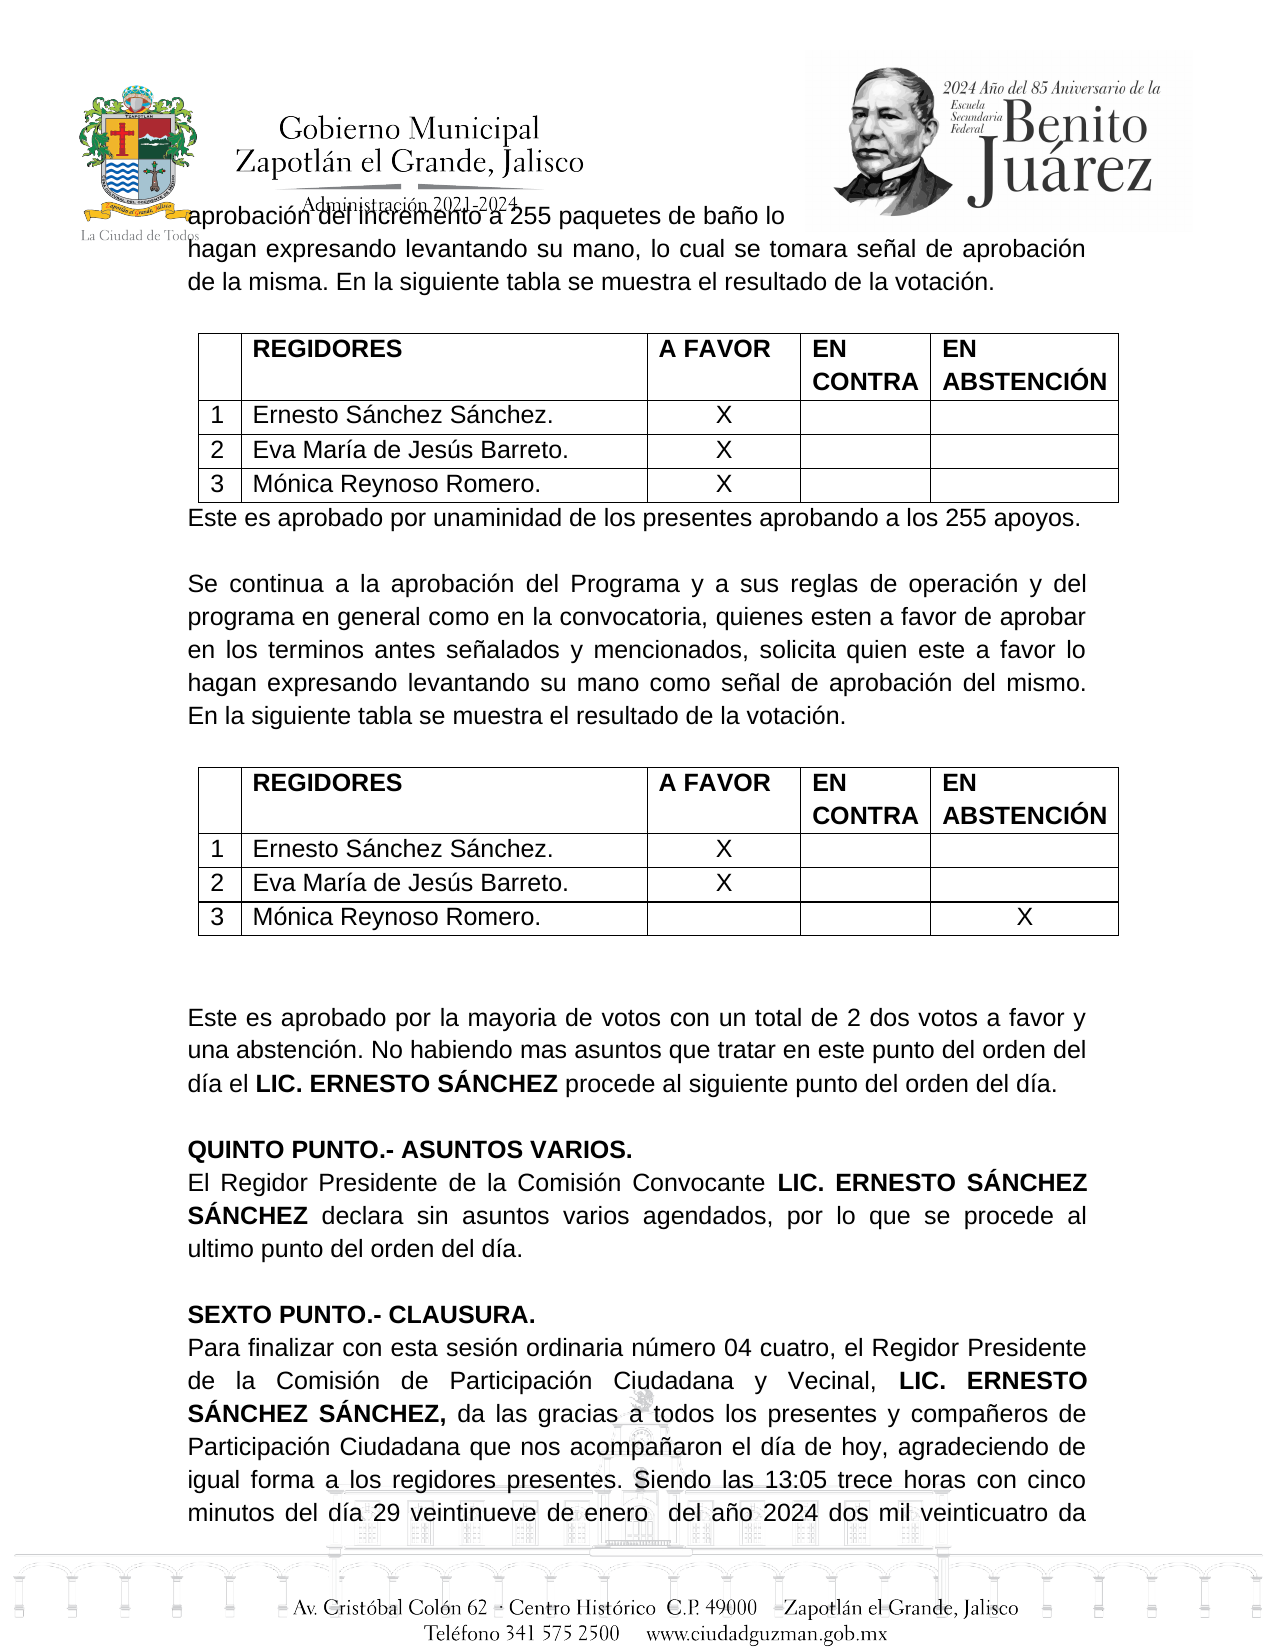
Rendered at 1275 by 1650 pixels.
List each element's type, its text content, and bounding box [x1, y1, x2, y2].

table_cell Eva María de Jesús Barreto. [242, 868, 647, 901]
table_cell 2 [199, 868, 241, 901]
table_cell [931, 469, 1118, 502]
table_header EN CONTRA [801, 768, 930, 833]
text El Regidor Presidente de la Comisión Convocante LIC. ERNESTO SÁNCHEZ SÁNCHEZ declara sin asuntos varios agendados, por lo que se procede al ultimo punto del orden del día. [187, 1168, 1088, 1262]
table_cell Eva María de Jesús Barreto. [242, 435, 647, 468]
table_header EN ABSTENCIÓN [931, 768, 1118, 833]
text SEXTO PUNTO.- CLAUSURA. [187, 1300, 1088, 1328]
table_cell Mónica Reynoso Romero. [242, 469, 647, 502]
table_header [199, 768, 241, 833]
table_cell [931, 868, 1118, 901]
table_cell 1 [199, 834, 241, 867]
table_cell X [648, 834, 800, 867]
table_cell [801, 868, 930, 901]
table_cell X [931, 903, 1118, 935]
table_header [199, 334, 241, 399]
text Este es aprobado por unaminidad de los presentes aprobando a los 255 apoyos. [187, 503, 1088, 531]
table_header REGIDORES [242, 768, 647, 833]
picture [0, 38, 1275, 1650]
table_header EN CONTRA [801, 334, 930, 399]
table_header A FAVOR [648, 334, 800, 399]
table_header A FAVOR [648, 768, 800, 833]
table_cell [801, 401, 930, 433]
table_cell [931, 401, 1118, 433]
table_cell [801, 903, 930, 935]
table_cell X [648, 469, 800, 502]
table_cell 3 [199, 903, 241, 935]
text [187, 1333, 1088, 1527]
table_cell X [648, 435, 800, 468]
table_cell [801, 834, 930, 867]
text Este es aprobado por la mayoria de votos con un total de 2 dos votos a favor y una abstención. No habiendo mas asuntos que tratar en este punto del orden del día el LIC. ERNESTO SÁNCHEZ procede al siguiente punto del orden del día. [187, 1002, 1088, 1097]
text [187, 201, 1088, 296]
table_cell Ernesto Sánchez Sánchez. [242, 401, 647, 433]
table_cell [931, 834, 1118, 867]
table_cell [931, 435, 1118, 468]
table_cell Ernesto Sánchez Sánchez. [242, 834, 647, 867]
table_cell [801, 435, 930, 468]
table_cell Mónica Reynoso Romero. [242, 903, 647, 935]
table_cell 2 [199, 435, 241, 468]
table_cell X [648, 868, 800, 901]
table_cell 1 [199, 401, 241, 433]
table_cell X [648, 401, 800, 433]
table_cell 3 [199, 469, 241, 502]
text Se continua a la aprobación del Programa y a sus reglas de operación y del programa en general como en la convocatoria, quienes esten a favor de aprobar en los terminos antes señalados y mencionados, solicita quien este a favor lo hagan expresando levantando su mano como señal de aprobación del mismo. En la siguiente tabla se muestra el resultado de la votación. [187, 569, 1088, 729]
table_cell [801, 469, 930, 502]
table_header REGIDORES [242, 334, 647, 399]
table_cell [648, 903, 800, 935]
table_header EN ABSTENCIÓN [931, 334, 1118, 399]
text QUINTO PUNTO.- ASUNTOS VARIOS. [187, 1134, 1088, 1163]
